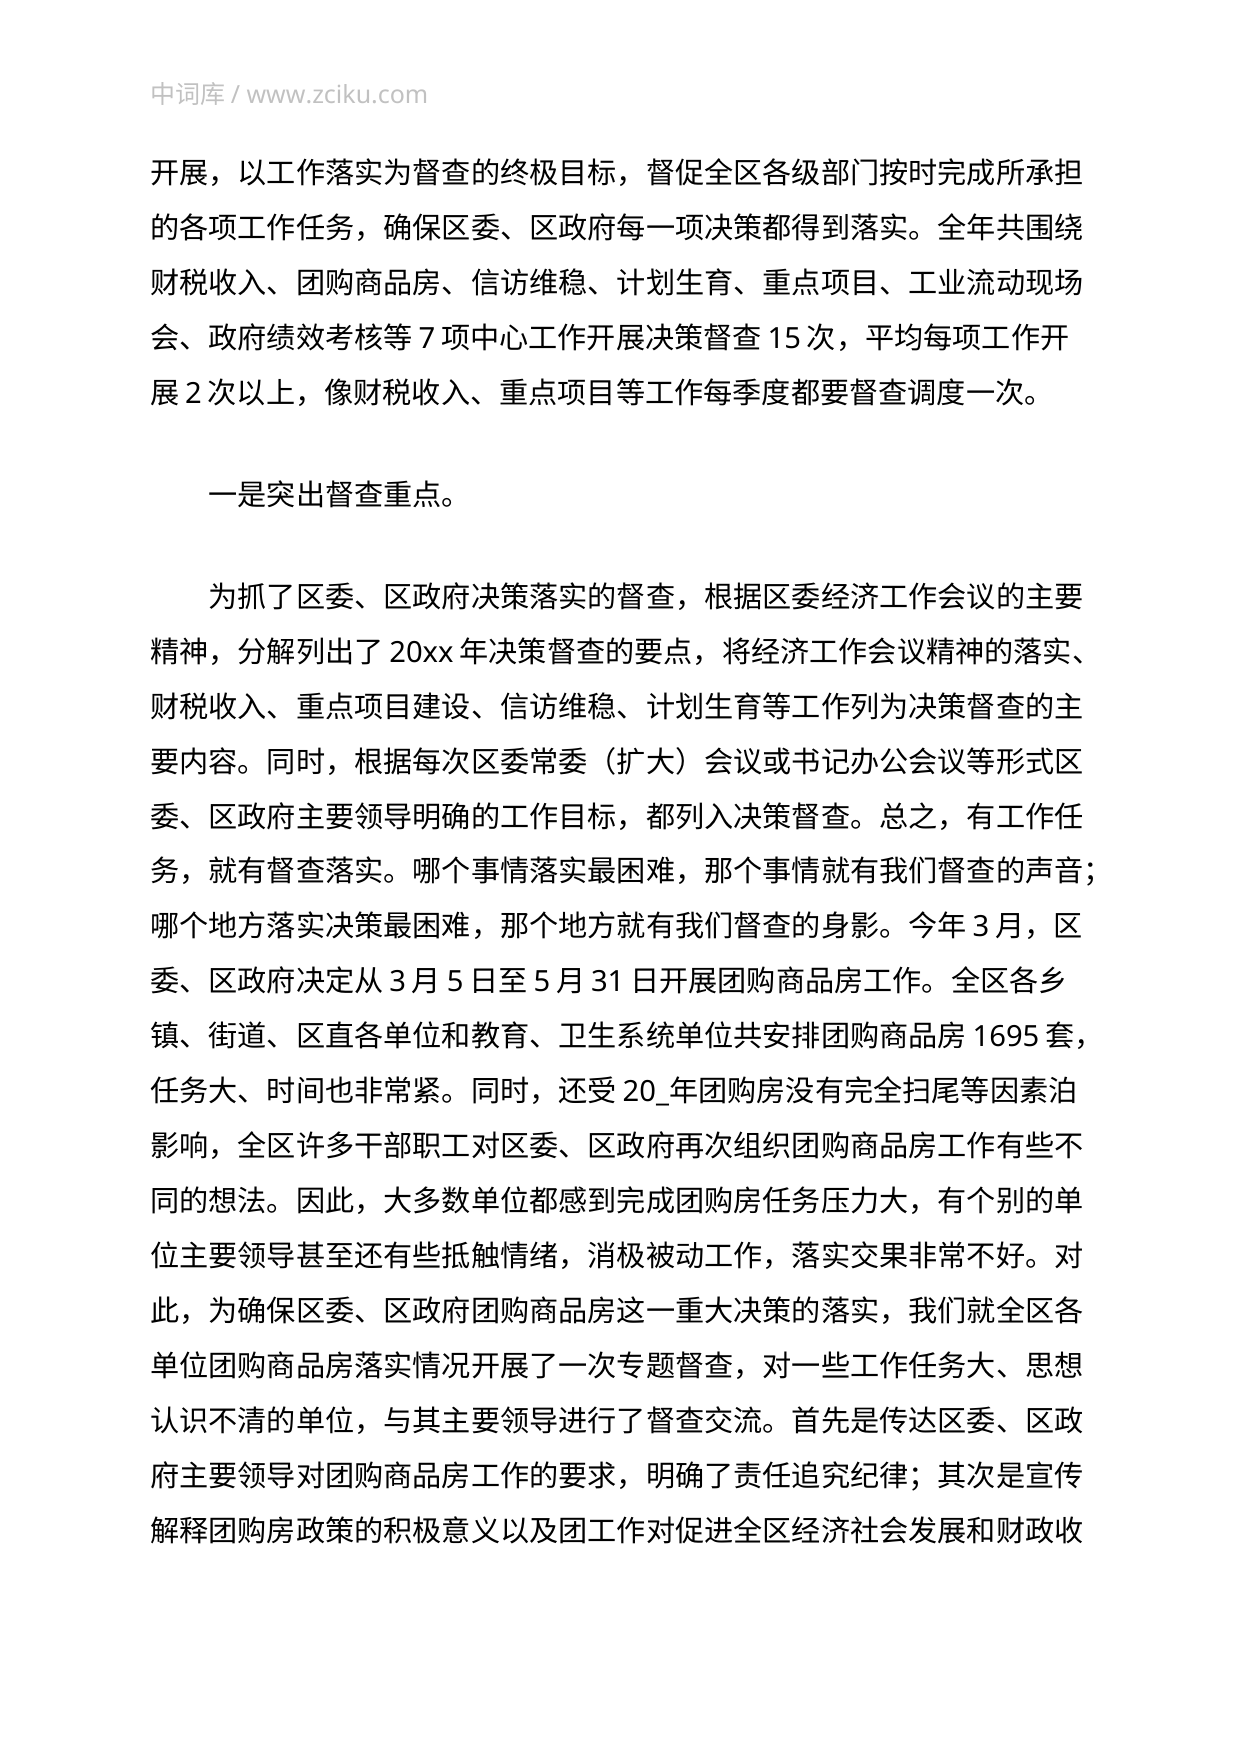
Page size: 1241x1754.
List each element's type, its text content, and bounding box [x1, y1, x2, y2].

text 一是突出督查重点。 [150, 472, 1090, 514]
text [150, 150, 1090, 412]
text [150, 573, 1090, 1549]
